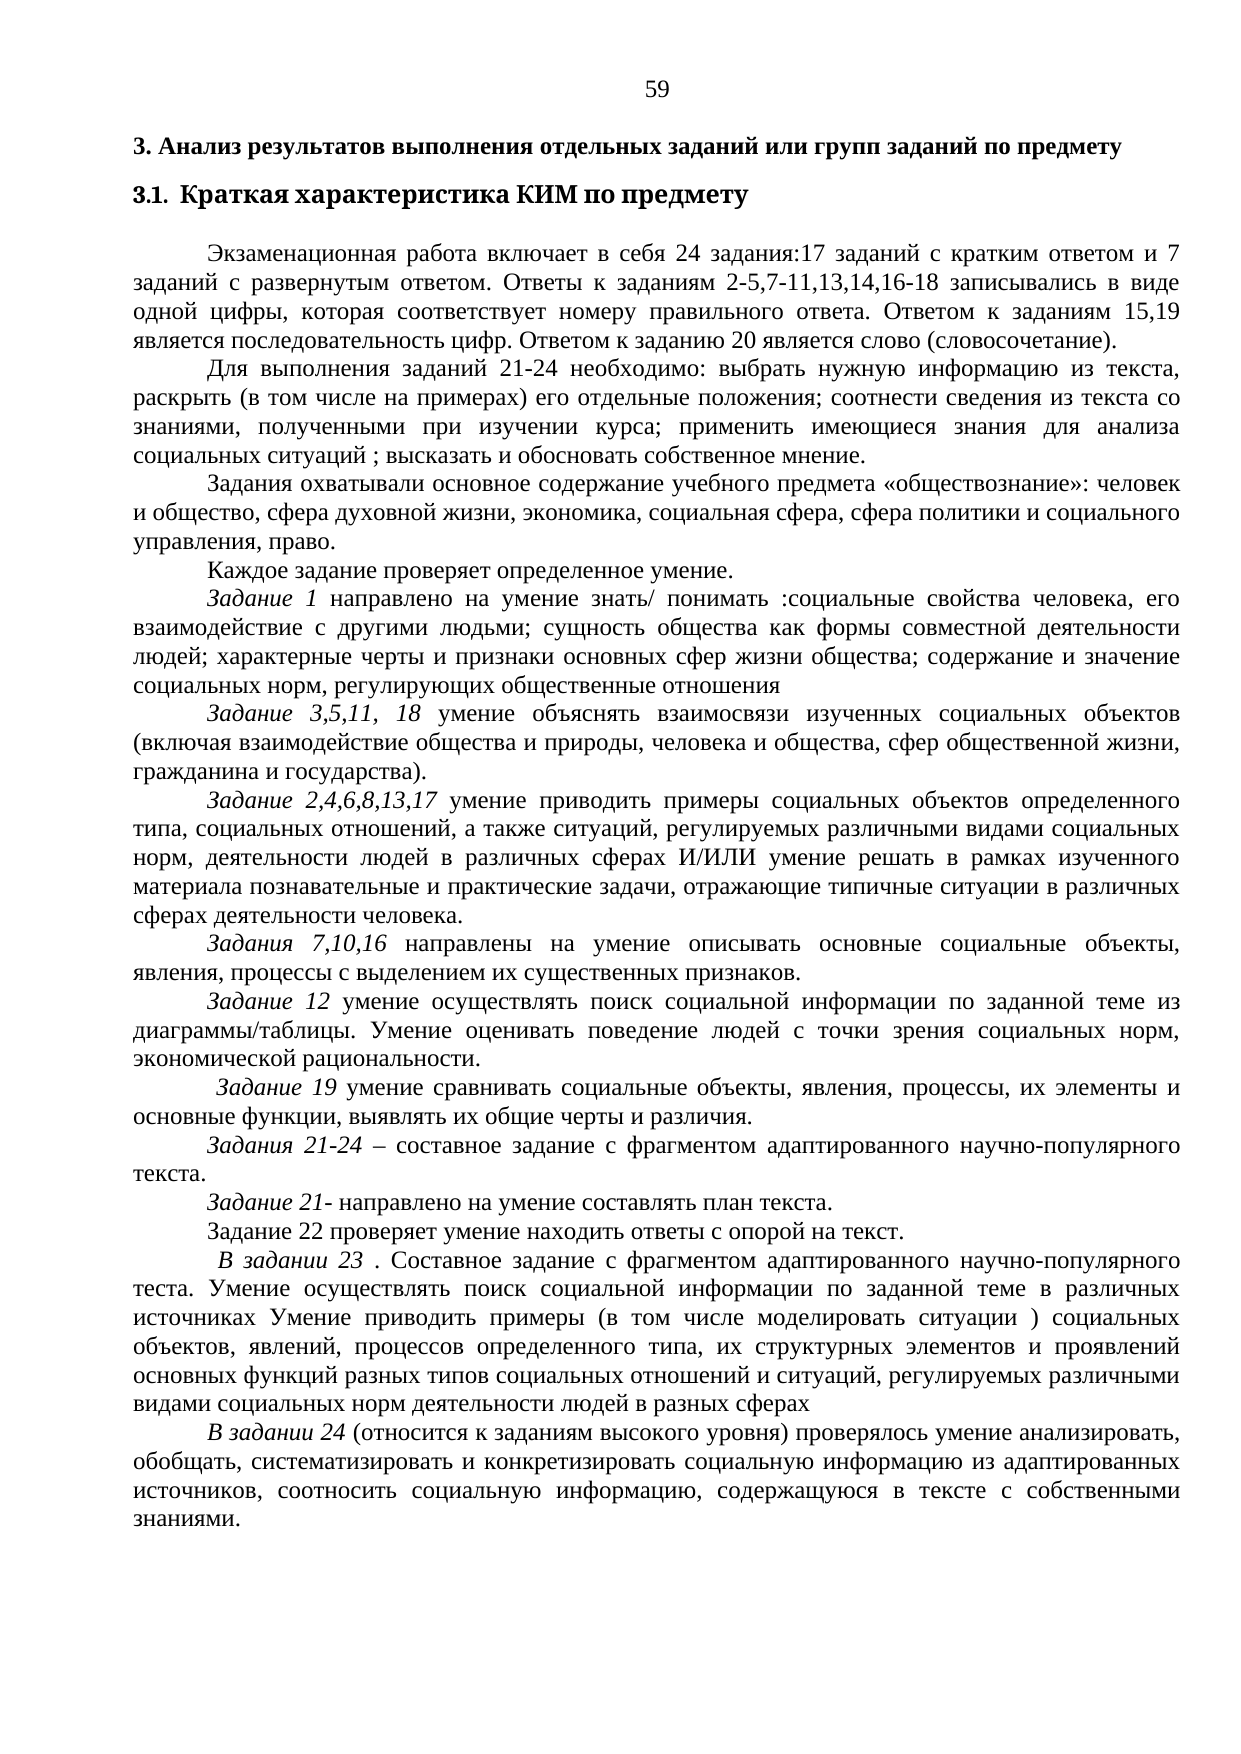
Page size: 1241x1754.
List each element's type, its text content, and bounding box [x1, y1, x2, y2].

text Задание 2,4,6,8,13,17 умение приводить примеры социальных объектов определенного типа, социальных отношений, а также ситуаций, регулируемых различными видами социальных норм, деятельности людей в различных сферах И/ИЛИ умение решать в рамках изученного материала познавательные и практические задачи, отражающие типичные ситуации в различных сферах деятельности человека. [133, 785, 1181, 928]
text В задании 23 . Составное задание с фрагментом адаптированного научно-популярного теста. Умение осуществлять поиск социальной информации по заданной теме в различных источниках Умение приводить примеры (в том числе моделировать ситуации ) социальных объектов, явлений, процессов определенного типа, их структурных элементов и проявлений основных функций разных типов социальных отношений и ситуаций, регулируемых различными видами социальных норм деятельности людей в разных сферах [133, 1245, 1181, 1417]
text Задание 1 направлено на умение знать/ понимать :социальные свойства человека, его взаимодействие с другими людьми; сущность общества как формы совместной деятельности людей; характерные черты и признаки основных сфер жизни общества; содержание и значение социальных норм, регулирующих общественные отношения [133, 583, 1181, 698]
text Задание 19 умение сравнивать социальные объекты, явления, процессы, их элементы и основные функции, выявлять их общие черты и различия. [133, 1072, 1181, 1130]
text Задание 22 проверяет умение находить ответы с опорой на текст. [133, 1216, 1181, 1245]
text 3.1. Краткая характеристика КИМ по предмету [133, 181, 1181, 210]
text Задание 21- направлено на умение составлять план текста. [133, 1187, 1181, 1216]
text Каждое задание проверяет определенное умение. [133, 555, 1181, 583]
text Для выполнения заданий 21-24 необходимо: выбрать нужную информацию из текста, раскрыть (в том числе на примерах) его отдельные положения; соотнести сведения из текста со знаниями, полученными при изучении курса; применить имеющиеся знания для анализа социальных ситуаций ; высказать и обосновать собственное мнение. [133, 353, 1181, 468]
text Экзаменационная работа включает в себя 24 задания:17 заданий с кратким ответом и 7 заданий с развернутым ответом. Ответы к заданиям 2-5,7-11,13,14,16-18 записывались в виде одной цифры, которая соответствует номеру правильного ответа. Ответом к заданиям 15,19 является последовательность цифр. Ответом к заданию 20 является слово (словосочетание). [133, 238, 1181, 353]
text Задания охватывали основное содержание учебного предмета «обществознание»: человек и общество, сфера духовной жизни, экономика, социальная сфера, сфера политики и социального управления, право. [133, 468, 1181, 555]
text Задание 12 умение осуществлять поиск социальной информации по заданной теме из диаграммы/таблицы. Умение оценивать поведение людей с точки зрения социальных норм, экономической рациональности. [133, 986, 1181, 1072]
text В задании 24 (относится к заданиям высокого уровня) проверялось умение анализировать, обобщать, систематизировать и конкретизировать социальную информацию из адаптированных источников, соотносить социальную информацию, содержащуюся в тексте с собственными знаниями. [133, 1417, 1181, 1532]
text Задания 7,10,16 направлены на умение описывать основные социальные объекты, явления, процессы с выделением их существенных признаков. [133, 928, 1181, 986]
text Задания 21-24 – составное задание с фрагментом адаптированного научно-популярного текста. [133, 1130, 1181, 1187]
text 3. Анализ результатов выполнения отдельных заданий или групп заданий по предмету [133, 131, 1181, 160]
text Задание 3,5,11, 18 умение объяснять взаимосвязи изученных социальных объектов (включая взаимодействие общества и природы, человека и общества, сфер общественной жизни, гражданина и государства). [133, 698, 1181, 785]
